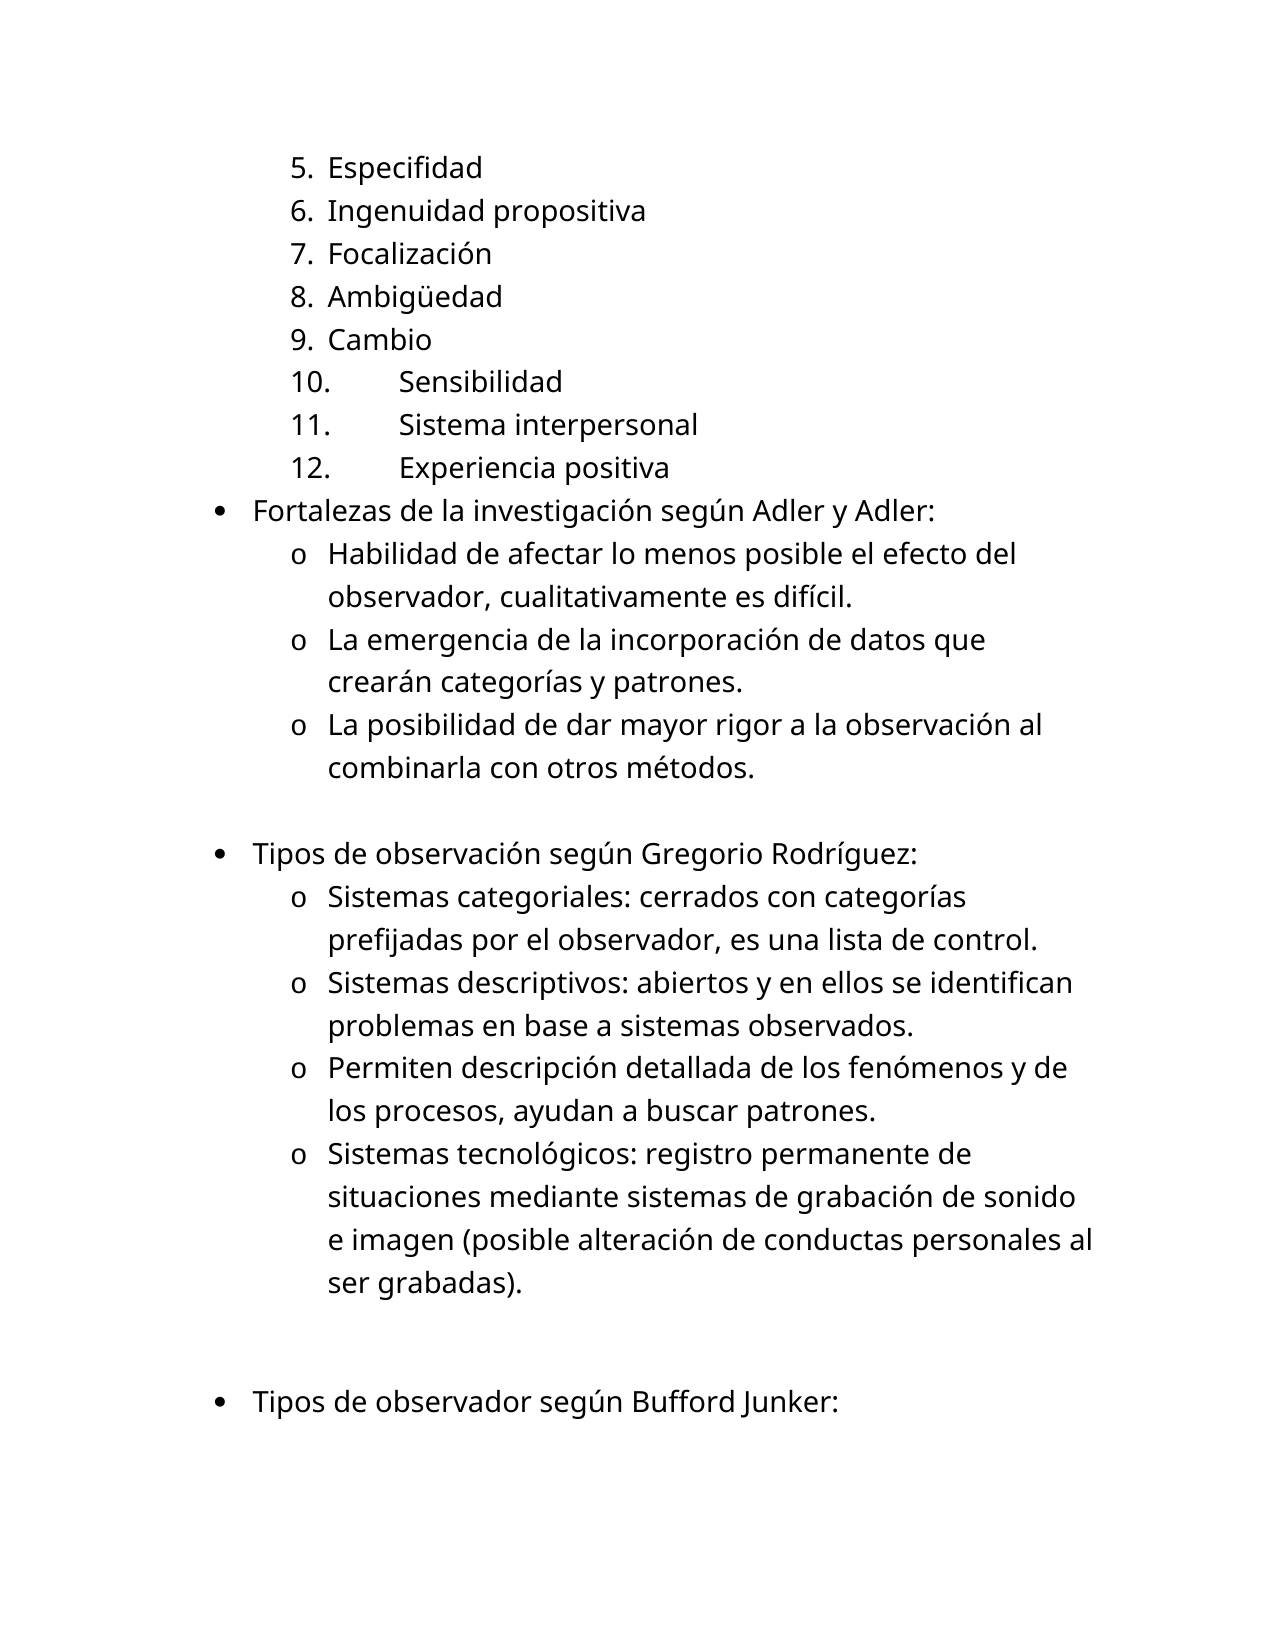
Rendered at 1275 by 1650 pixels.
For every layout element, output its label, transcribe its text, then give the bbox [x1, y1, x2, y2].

list Cambio [290, 319, 1098, 358]
list Tipos de observación según Gregorio Rodríguez: [215, 833, 1098, 873]
list Tipos de observador según Bufford Junker: [215, 1381, 1098, 1421]
list La posibilidad de dar mayor rigor a la observación al combinarla con otros métodos. [290, 704, 1098, 787]
list Experiencia positiva [290, 447, 1098, 487]
list Focalización [290, 233, 1098, 273]
list Sistemas descriptivos: abiertos y en ellos se identifican problemas en base a sistemas observados. [290, 962, 1098, 1044]
list Fortalezas de la investigación según Adler y Adler: [215, 490, 1098, 530]
list Ingenuidad propositiva [290, 190, 1098, 230]
list Habilidad de afectar lo menos posible el efecto del observador, cualitativamente es difícil. [290, 533, 1098, 616]
list Permiten descripción detallada de los fenómenos y de los procesos, ayudan a buscar patrones. [290, 1048, 1098, 1130]
list Sistema interpersonal [290, 404, 1098, 444]
list Sistemas categoriales: cerrados con categorías prefijadas por el observador, es una lista de control. [290, 876, 1098, 959]
list Especifidad [290, 148, 1098, 187]
list La emergencia de la incorporación de datos que crearán categorías y patrones. [290, 619, 1098, 701]
list Sistemas tecnológicos: registro permanente de situaciones mediante sistemas de grabación de sonido e imagen (posible alteración de conductas personales al ser grabadas). [290, 1133, 1098, 1302]
list Ambigüedad [290, 276, 1098, 316]
list Sensibilidad [290, 362, 1098, 401]
